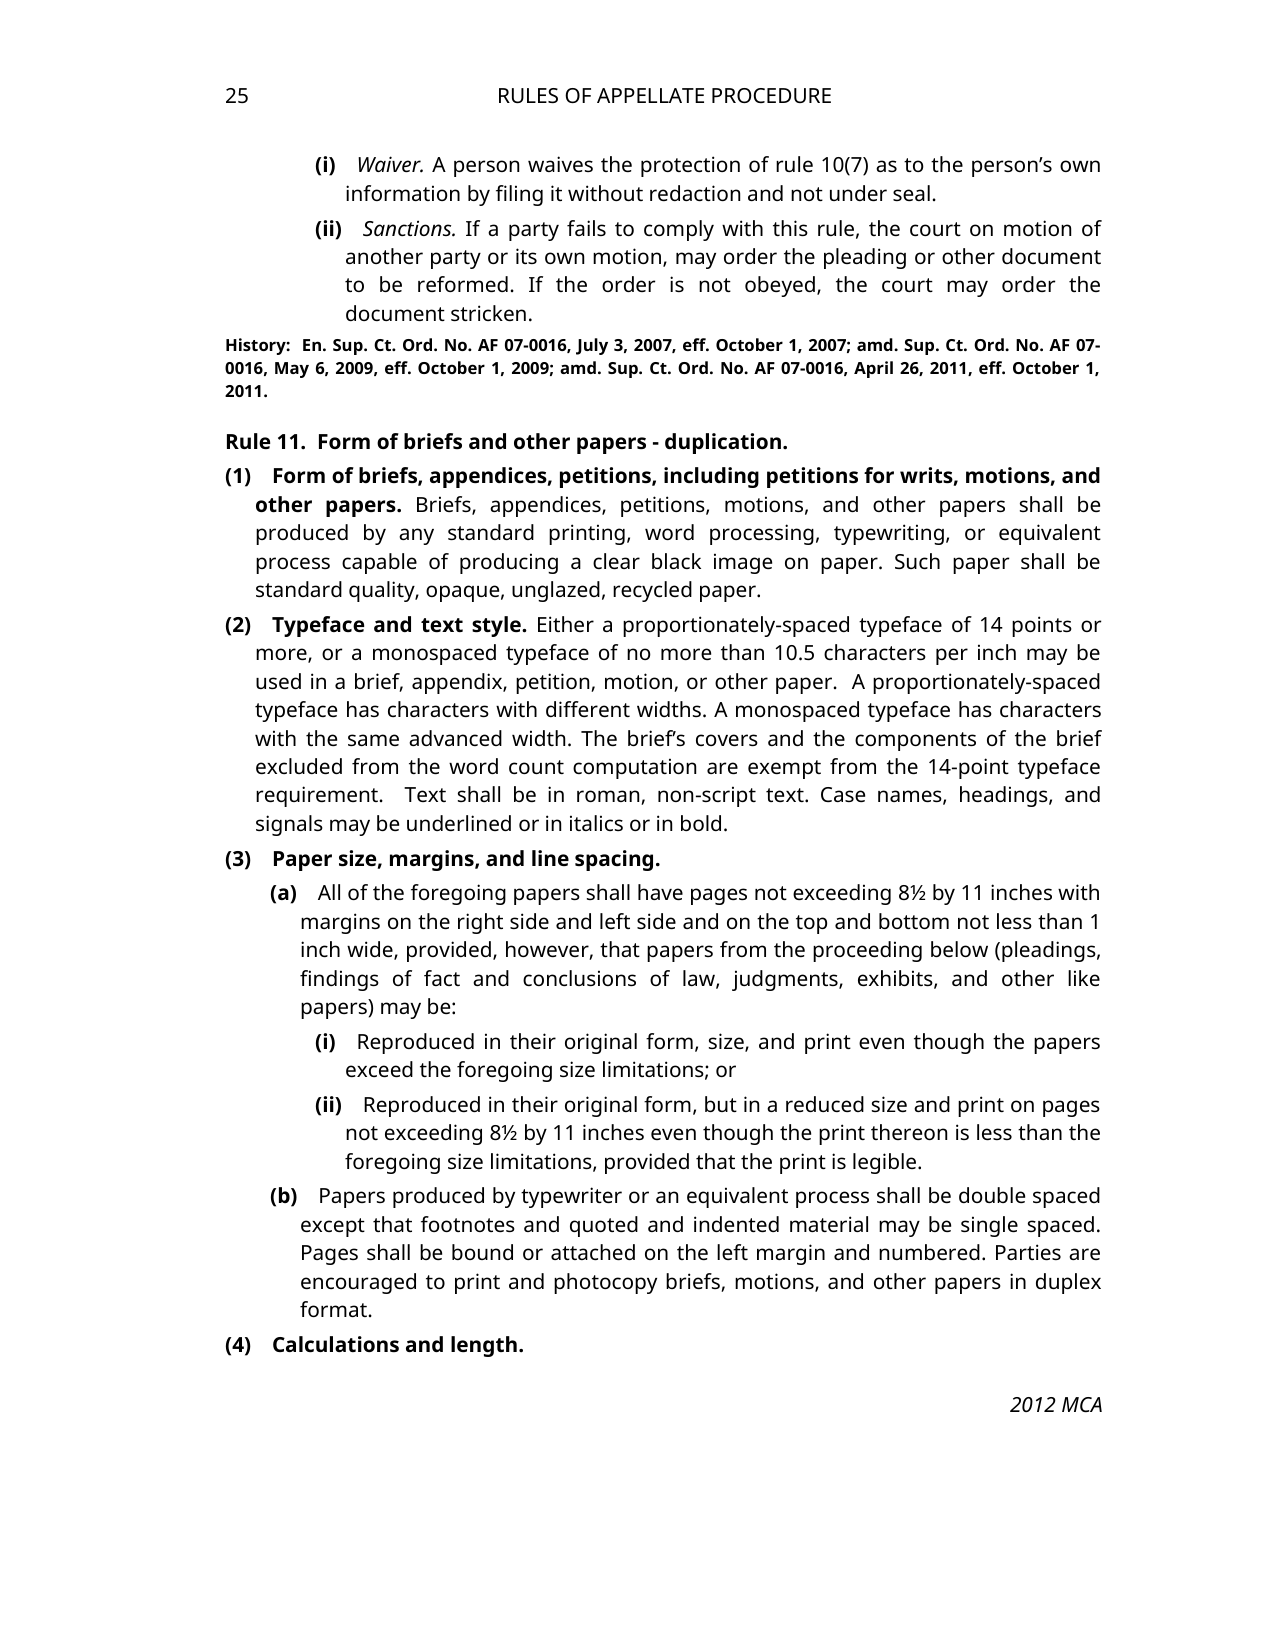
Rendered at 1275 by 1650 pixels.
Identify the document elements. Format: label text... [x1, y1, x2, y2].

text (b) Papers produced by typewriter or an equivalent process shall be double spaced except that footnotes and quoted and indented material may be single spaced. Pages shall be bound or attached on the left margin and numbered. Parties are encouraged to print and photocopy briefs, motions, and other papers in duplex format. [270, 1182, 1102, 1324]
text (i) Waiver. A person waives the protection of rule 10(7) as to the person’s own information by filing it without redaction and not under seal. [315, 151, 1102, 207]
text (ii) Sanctions. If a party fails to comply with this rule, the court on motion of another party or its own motion, may order the pleading or other document to be reformed. If the order is not obeyed, the court may order the document stricken. [315, 214, 1102, 327]
text Rule 11. Form of briefs and other papers - duplication. [225, 427, 1102, 455]
text History: En. Sup. Ct. Ord. No. AF 07-0016, July 3, 2007, eff. October 1, 2007; amd. Sup. Ct. Ord. No. AF 07-0016, May 6, 2009, eff. October 1, 2009; amd. Sup. Ct. Ord. No. AF 07-0016, April 26, 2011, eff. October 1, 2011. [225, 334, 1102, 402]
text (a) All of the foregoing papers shall have pages not exceeding 8½ by 11 inches with margins on the right side and left side and on the top and bottom not less than 1 inch wide, provided, however, that papers from the proceeding below (pleadings, findings of fact and conclusions of law, judgments, exhibits, and other like papers) may be: [270, 878, 1102, 1021]
text (2) Typeface and text style. Either a proportionately-spaced typeface of 14 points or more, or a monospaced typeface of no more than 10.5 characters per inch may be used in a brief, appendix, petition, motion, or other paper. A proportionately-spaced typeface has characters with different widths. A monospaced typeface has characters with the same advanced width. The brief’s covers and the components of the brief excluded from the word count computation are exempt from the 14-point typeface requirement. Text shall be in roman, non-script text. Case names, headings, and signals may be underlined or in italics or in bold. [225, 610, 1102, 837]
text (ii) Reproduced in their original form, but in a reduced size and print on pages not exceeding 8½ by 11 inches even though the print thereon is less than the foregoing size limitations, provided that the print is legible. [315, 1090, 1102, 1175]
text (1) Form of briefs, appendices, petitions, including petitions for writs, motions, and other papers. Briefs, appendices, petitions, motions, and other papers shall be produced by any standard printing, word processing, typewriting, or equivalent process capable of producing a clear black image on paper. Such paper shall be standard quality, opaque, unglazed, recycled paper. [225, 462, 1102, 604]
text (3) Paper size, margins, and line spacing. [225, 844, 1102, 872]
text (i) Reproduced in their original form, size, and print even though the papers exceed the foregoing size limitations; or [315, 1027, 1102, 1084]
text (4) Calculations and length. [225, 1330, 1102, 1358]
